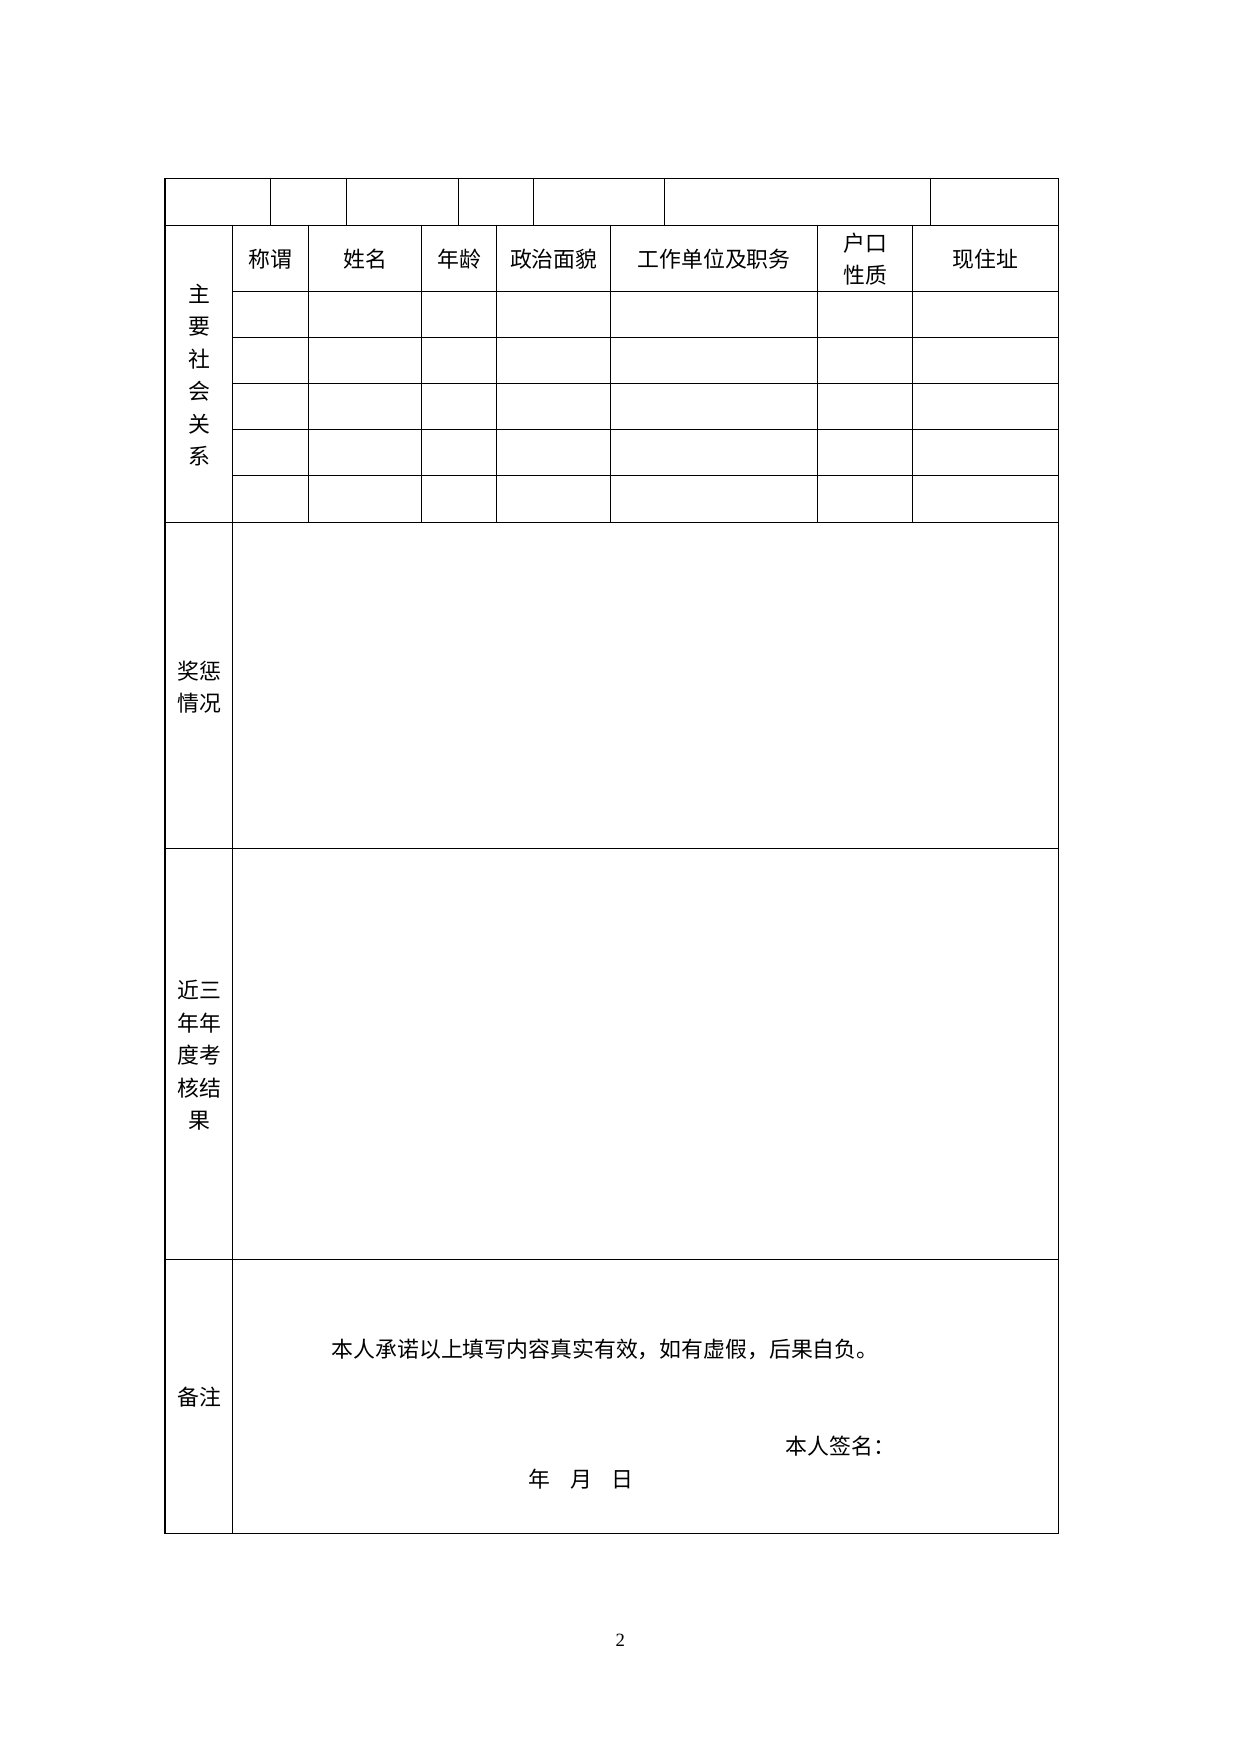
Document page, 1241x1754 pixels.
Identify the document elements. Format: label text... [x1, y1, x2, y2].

table_cell [422, 338, 496, 383]
table_cell 户口 性质 [818, 226, 912, 291]
table_cell [818, 476, 912, 522]
table_cell [271, 179, 346, 224]
table_cell [497, 384, 610, 429]
table_cell 本人承诺以上填写内容真实有效，如有虚假，后果自负。 本人签名： 年 月 日 [233, 1260, 1058, 1533]
table_cell [931, 179, 1058, 224]
table_cell [497, 430, 610, 475]
table_cell [818, 338, 912, 383]
table_cell 工作单位及职务 [611, 226, 817, 291]
table_cell [422, 384, 496, 429]
table_cell [913, 292, 1058, 337]
table_cell 政治面貌 [497, 226, 610, 291]
table_cell [233, 384, 308, 429]
table_cell [665, 179, 930, 224]
table_cell 现住址 [913, 226, 1058, 291]
table_cell [913, 476, 1058, 522]
table_cell [309, 430, 421, 475]
table_cell [233, 476, 308, 522]
table_cell [347, 179, 458, 224]
table_cell [611, 384, 817, 429]
table_cell [611, 338, 817, 383]
table_cell [309, 476, 421, 522]
table_cell [818, 292, 912, 337]
table_cell [913, 430, 1058, 475]
table_cell [233, 292, 308, 337]
table_cell 主 要 社 会 关 系 [166, 226, 232, 522]
table_cell 称谓 [233, 226, 308, 291]
table_cell [233, 430, 308, 475]
table_cell 姓名 [309, 226, 421, 291]
table_cell [497, 292, 610, 337]
table_cell [309, 338, 421, 383]
table_cell [459, 179, 533, 224]
table_cell [611, 292, 817, 337]
table_cell [818, 384, 912, 429]
table_cell [422, 430, 496, 475]
table_cell [913, 384, 1058, 429]
table_cell [818, 430, 912, 475]
table_cell [497, 338, 610, 383]
table_cell [497, 476, 610, 522]
table_cell [913, 338, 1058, 383]
table_cell [233, 338, 308, 383]
table_cell [309, 384, 421, 429]
table_cell 近三年年度考核结果 [166, 849, 232, 1258]
table_cell [233, 523, 1058, 848]
table_cell [422, 476, 496, 522]
table_cell [233, 849, 1058, 1258]
table_cell [534, 179, 664, 224]
table_cell 奖惩情况 [166, 523, 232, 848]
table_cell [611, 476, 817, 522]
table_cell [422, 292, 496, 337]
table_cell [611, 430, 817, 475]
table_cell [309, 292, 421, 337]
table_cell 年龄 [422, 226, 496, 291]
table_cell 备注 [166, 1260, 232, 1533]
